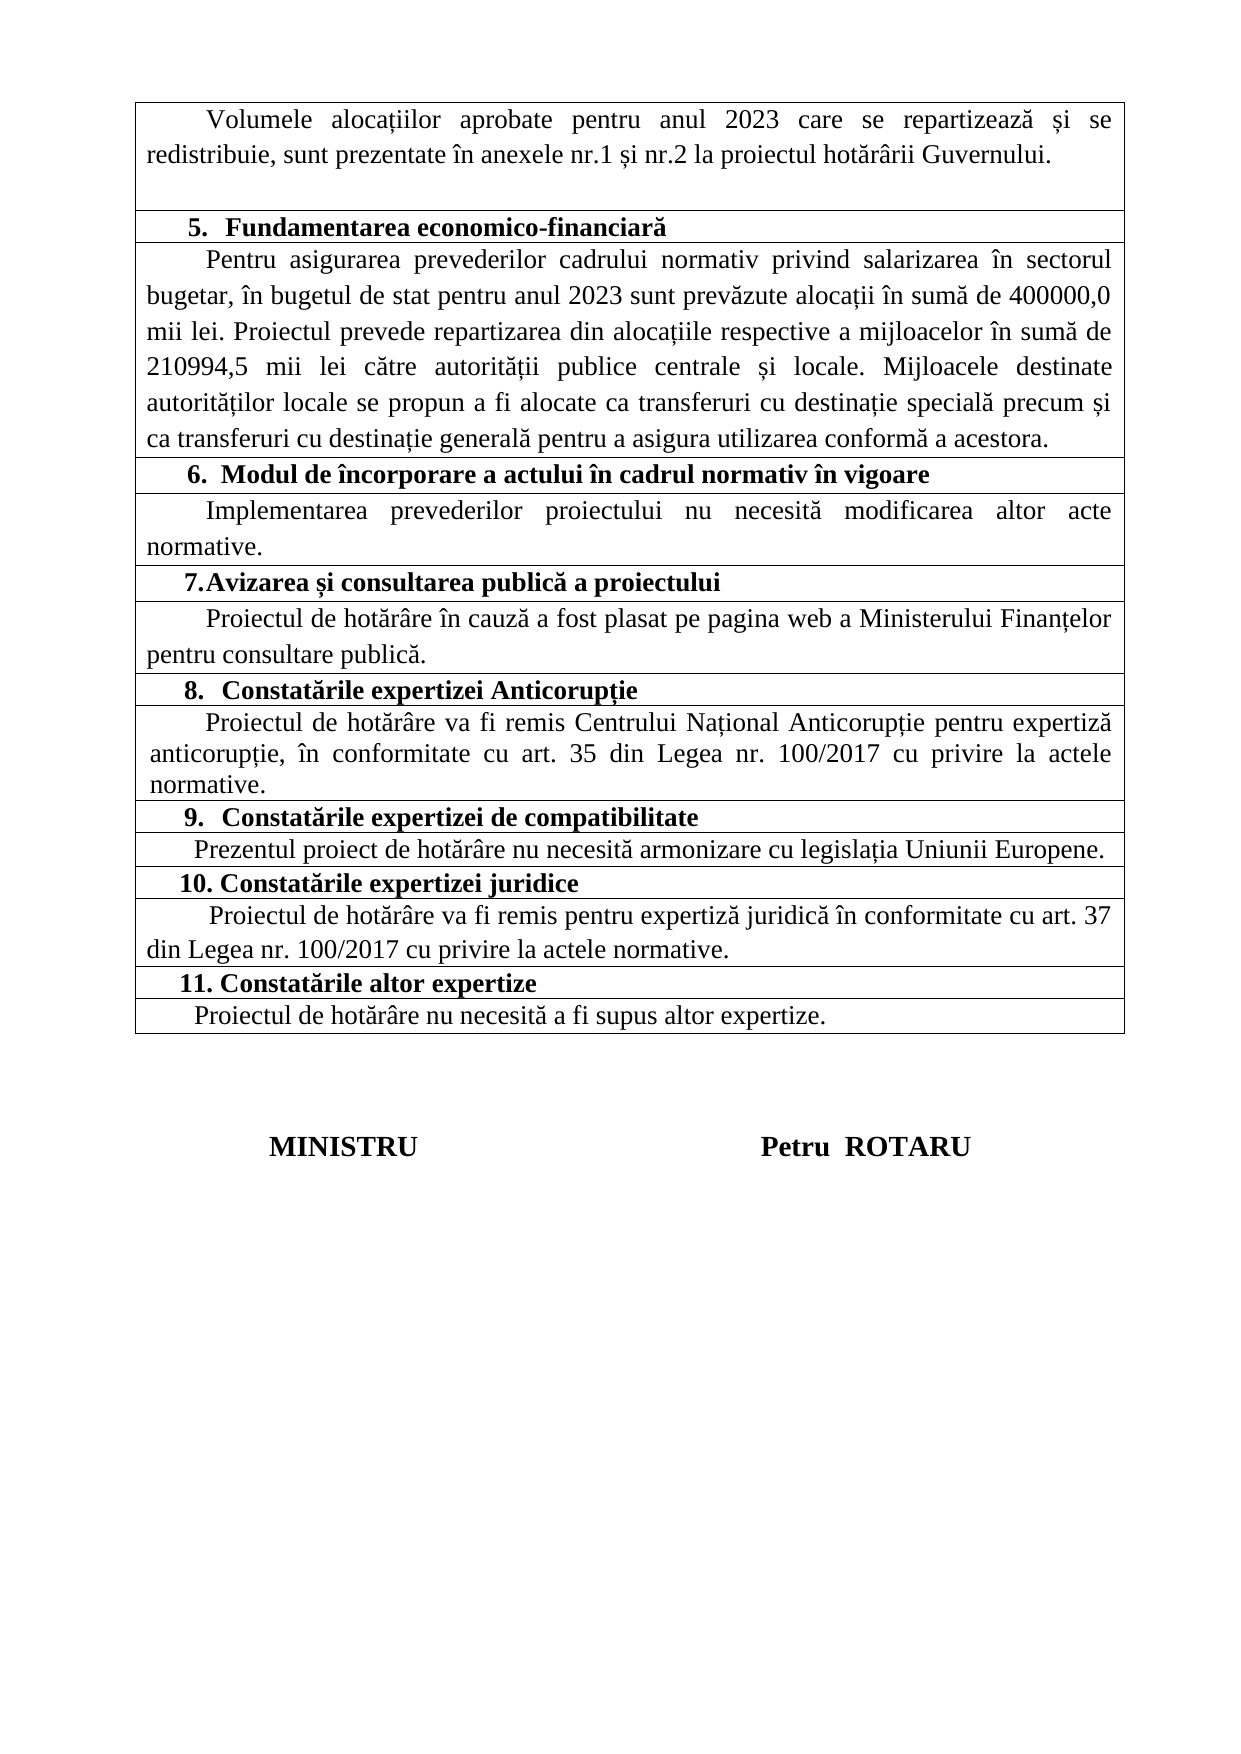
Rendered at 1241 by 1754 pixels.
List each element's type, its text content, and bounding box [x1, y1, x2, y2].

text MINISTRU Petru ROTARU [150, 1129, 1090, 1162]
table_cell Proiectul de hotărâre va fi remis pentru expertiză juridică în conformitate cu art. 37 din Legea nr. 100/2017 cu privire la actele normative. [136, 899, 1124, 966]
table_cell Avizarea și consultarea publică a proiectului [136, 566, 1124, 601]
table_cell Pentru asigurarea prevederilor cadrului normativ privind salarizarea în sectorul bugetar, în bugetul de stat pentru anul 2023 sunt prevăzute alocații în sumă de 400000,0 mii lei. Proiectul prevede repartizarea din alocațiile respective a mijloacelor în sumă de 210994,5 mii lei către autorității publice centrale și locale. Mijloacele destinate autorităților locale se propun a fi alocate ca transferuri cu destinație specială precum și ca transferuri cu destinație generală pentru a asigura utilizarea conformă a acestora. [136, 243, 1124, 457]
table_cell Proiectul de hotărâre va fi remis Centrului Național Anticorupție pentru expertiză anticorupție, în conformitate cu art. 35 din Legea nr. 100/2017 cu privire la actele normative. [136, 706, 1124, 799]
table_cell Implementarea prevederilor proiectului nu necesită modificarea altor acte normative. [136, 494, 1124, 565]
table_cell 11. Constatările altor expertize [136, 967, 1124, 998]
table_cell 10. Constatările expertizei juridice [136, 867, 1124, 898]
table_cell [136, 103, 1124, 210]
table_cell Proiectul de hotărâre în cauză a fost plasat pe pagina web a Ministerului Finanțelor pentru consultare publică. [136, 602, 1124, 673]
table_cell Prezentul proiect de hotărâre nu necesită armonizare cu legislația Uniunii Europene. [136, 833, 1124, 866]
table_cell Proiectul de hotărâre nu necesită a fi supus altor expertize. [136, 999, 1124, 1032]
table_cell Constatările expertizei Anticorupție [136, 674, 1124, 705]
table_cell 6. Modul de încorporare a actului în cadrul normativ în vigoare [136, 458, 1124, 493]
table_cell Fundamentarea economico-financiară [136, 211, 1124, 242]
table_cell Constatările expertizei de compatibilitate [136, 801, 1124, 832]
